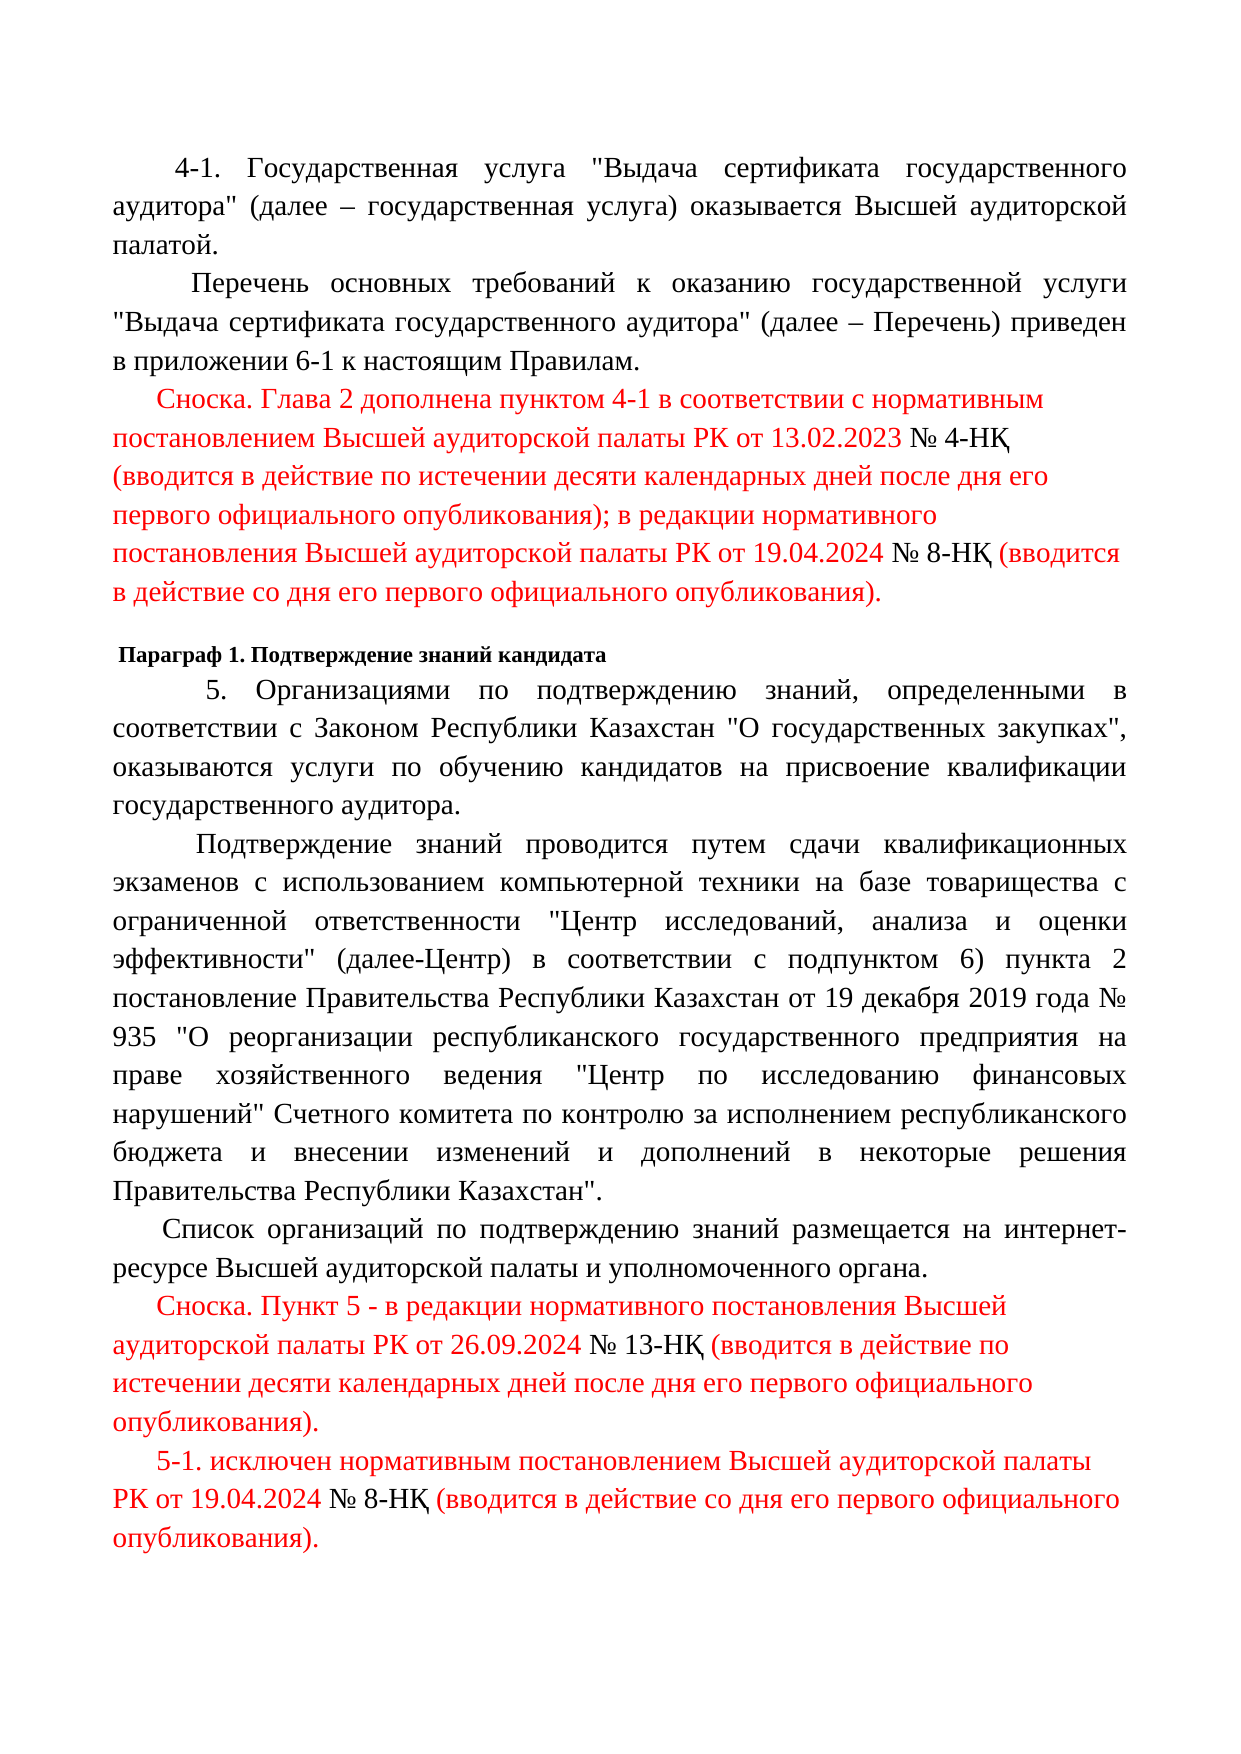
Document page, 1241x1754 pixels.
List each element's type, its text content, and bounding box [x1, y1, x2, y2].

text Перечень основных требований к оказанию государственной услуги "Выдача сертификата государственного аудитора" (далее – Перечень) приведен в приложении 6-1 к настоящим Правилам. [112, 266, 1128, 376]
text 4-1. Государственная услуга "Выдача сертификата государственного аудитора" (далее – государственная услуга) оказывается Высшей аудиторской палатой. [112, 150, 1128, 261]
text Сноска. Глава 2 дополнена пунктом 4-1 в соответствии с нормативным постановлением Высшей аудиторской палаты РК от 13.02.2023 № 4-НҚ (вводится в действие по истечении десяти календарных дней после дня его первого официального опубликования); в редакции нормативного постановления Высшей аудиторской палаты РК от 19.04.2024 № 8-НҚ (вводится в действие со дня его первого официального опубликования). [112, 381, 1128, 638]
text Сноска. Пункт 5 - в редакции нормативного постановления Высшей аудиторской палаты РК от 26.09.2024 № 13-НҚ (вводится в действие по истечении десяти календарных дней после дня его первого официального опубликования). 5-1. исключен нормативным постановлением Высшей аудиторской палаты РК от 19.04.2024 № 8-НҚ (вводится в действие со дня его первого официального опубликования). [112, 1288, 1128, 1583]
text Подтверждение знаний проводится путем сдачи квалификационных экзаменов с использованием компьютерной техники на базе товарищества с ограниченной ответственности "Центр исследований, анализа и оценки эффективности" (далее-Центр) в соответствии с подпунктом 6) пункта 2 постановление Правительства Республики Казахстан от 19 декабря 2019 года № 935 "О реорганизации республиканского государственного предприятия на праве хозяйственного ведения "Центр по исследованию финансовых нарушений" Счетного комитета по контролю за исполнением республиканского бюджета и внесении изменений и дополнений в некоторые решения Правительства Республики Казахстан". [112, 826, 1128, 1206]
text 5. Организациями по подтверждению знаний, определенными в соответствии с Законом Республики Казахстан "О государственных закупках", оказываются услуги по обучению кандидатов на присвоение квалификации государственного аудитора. [112, 672, 1128, 821]
text Список организаций по подтверждению знаний размещается на интернет-ресурсе Высшей аудиторской палаты и уполномоченного органа. [112, 1211, 1128, 1283]
text Параграф 1. Подтверждение знаний кандидата [112, 642, 1128, 668]
